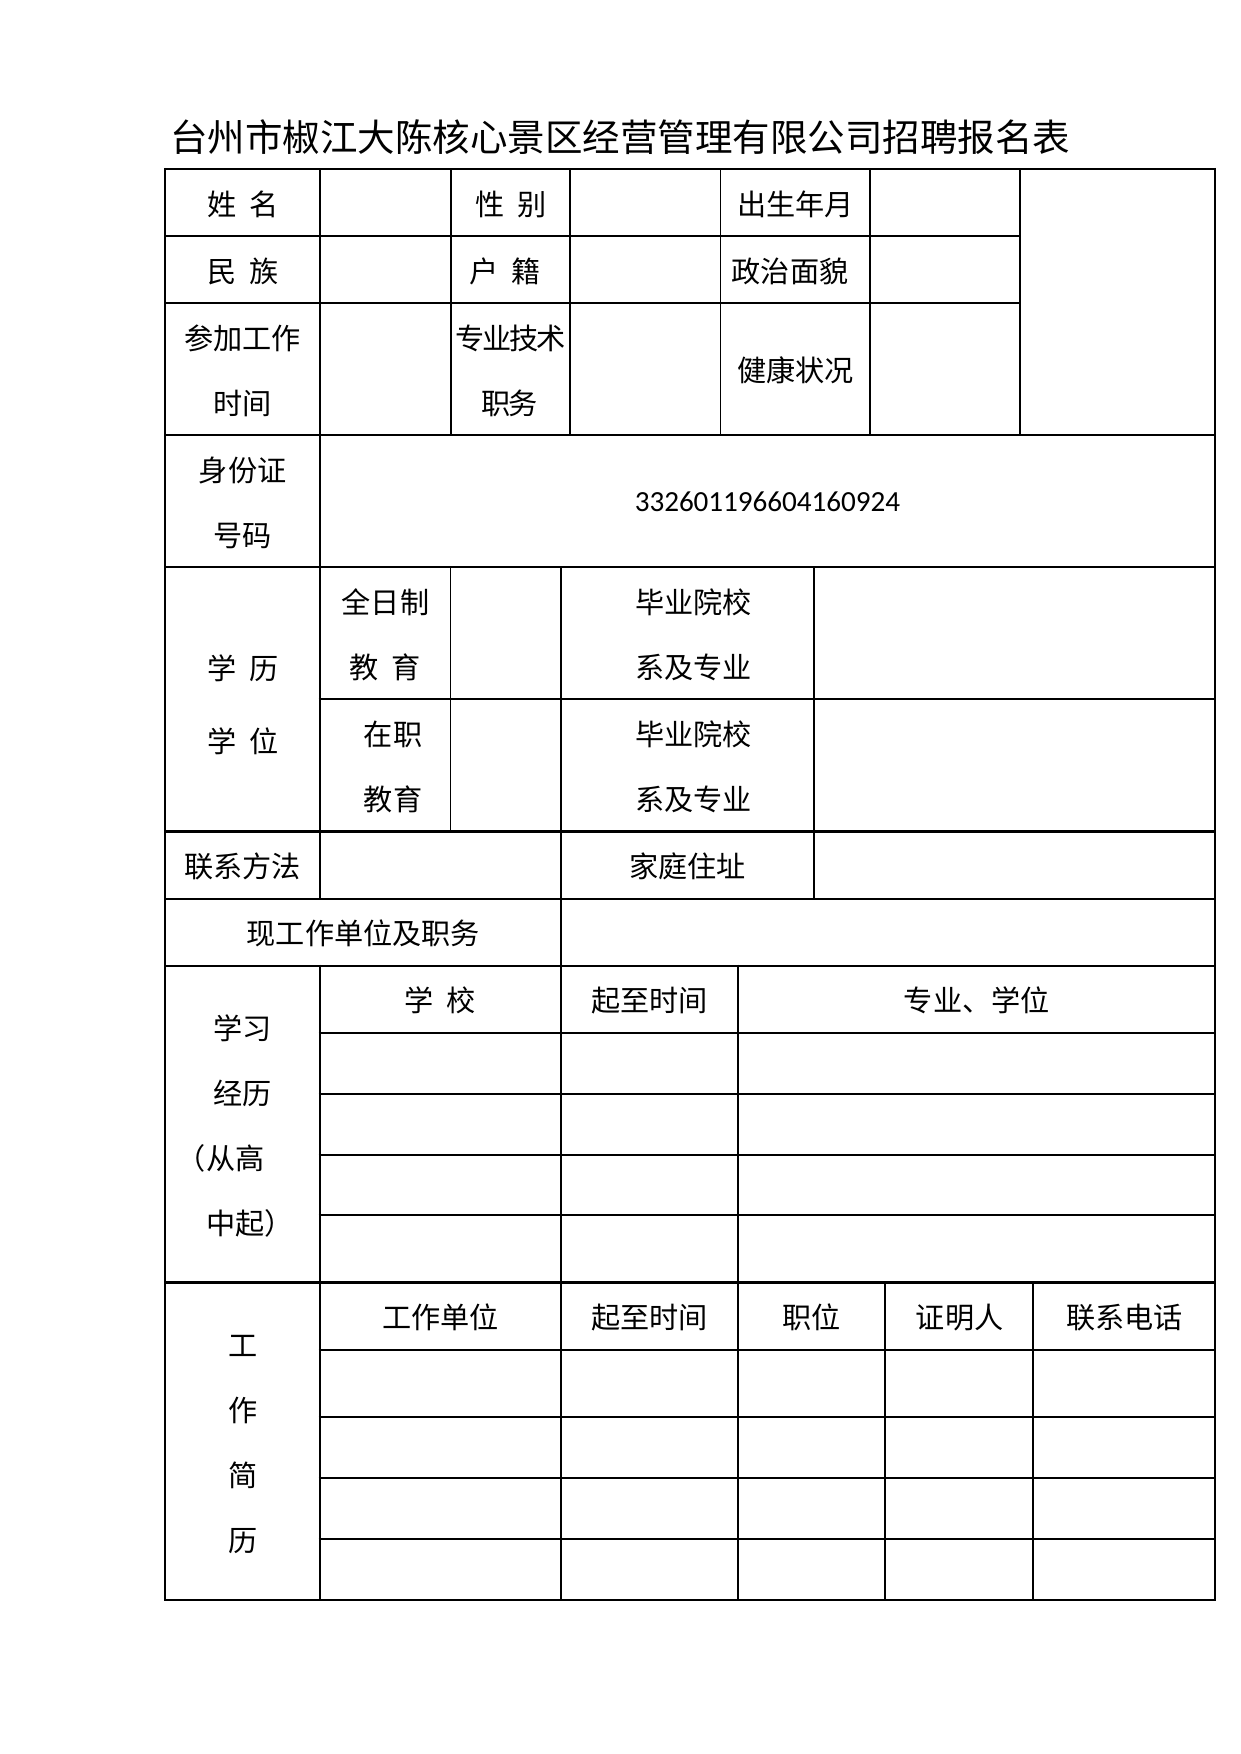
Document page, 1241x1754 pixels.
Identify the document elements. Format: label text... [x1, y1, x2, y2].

table_cell [1034, 1351, 1214, 1416]
table_cell 学习 经历 （从高 中起） [166, 967, 319, 1281]
table_cell 现工作单位及职务 [166, 900, 560, 964]
table_cell [562, 1479, 737, 1537]
table_cell [562, 1034, 737, 1092]
table_cell [321, 237, 450, 302]
table_cell [321, 1540, 560, 1598]
table_cell 学 校 [321, 967, 560, 1032]
table_cell 工作单位 [321, 1284, 560, 1348]
table_cell [562, 1540, 737, 1598]
table_cell [321, 1095, 560, 1153]
table_cell [562, 900, 1214, 964]
table_cell [871, 237, 1019, 302]
table_cell [739, 1034, 1214, 1092]
table_cell [321, 1351, 560, 1416]
table_header [871, 170, 1019, 235]
table_header 性 别 [452, 170, 569, 235]
table_cell [815, 568, 1214, 698]
table_cell [562, 1216, 737, 1281]
table_cell [321, 304, 450, 434]
table_cell [871, 304, 1019, 434]
table_cell 起至时间 [562, 967, 737, 1032]
table_cell [815, 700, 1214, 830]
table_cell [886, 1479, 1032, 1537]
table_cell [886, 1351, 1032, 1416]
table_cell [321, 1156, 560, 1214]
table_cell [739, 1418, 884, 1477]
table_cell 健康状况 [721, 304, 869, 434]
table_cell [1034, 1540, 1214, 1598]
table_cell [1034, 1479, 1214, 1537]
table_cell [451, 700, 560, 830]
table_cell 联系方法 [166, 833, 319, 897]
table_cell 在职 教育 [321, 700, 450, 830]
table_cell 专业、学位 [739, 967, 1214, 1032]
table_cell 毕业院校 系及专业 [562, 568, 813, 698]
table_cell [562, 1351, 737, 1416]
table_cell [562, 1095, 737, 1153]
table_cell 学 历 学 位 [166, 568, 319, 830]
table_header [1021, 170, 1214, 434]
table_cell [739, 1156, 1214, 1214]
table_cell 毕业院校 系及专业 [562, 700, 813, 830]
table_cell [321, 1418, 560, 1477]
table_cell [739, 1216, 1214, 1281]
table_cell 全日制 教 育 [321, 568, 450, 698]
table_cell 政治面貌 [721, 237, 869, 302]
table_cell [1034, 1418, 1214, 1477]
table_cell [739, 1095, 1214, 1153]
table_header 姓 名 [166, 170, 319, 235]
table_cell [886, 1418, 1032, 1477]
table_cell [562, 1418, 737, 1477]
table_cell 参加工作时间 [166, 304, 319, 434]
table_header [571, 170, 720, 235]
table_header [321, 170, 450, 235]
table_cell [739, 1479, 884, 1537]
table_cell 民 族 [166, 237, 319, 302]
table_cell 证明人 [886, 1284, 1032, 1348]
table_cell [321, 1034, 560, 1092]
table_cell 身份证 号码 [166, 436, 319, 566]
table_cell 联系电话 [1034, 1284, 1214, 1348]
table_cell [451, 568, 560, 698]
table_cell [562, 1156, 737, 1214]
table_header 出生年月 [721, 170, 869, 235]
table_cell 332601196604160924 [321, 436, 1214, 566]
table_cell 户 籍 [452, 237, 569, 302]
table_cell 家庭住址 [562, 833, 813, 897]
table_cell 工 作 简 历 [166, 1284, 319, 1598]
table_cell 专业技术职务 [452, 304, 569, 434]
table_cell [321, 1479, 560, 1537]
table_cell [815, 833, 1214, 897]
table_cell [321, 833, 560, 897]
table_cell 职位 [739, 1284, 884, 1348]
table_cell 起至时间 [562, 1284, 737, 1348]
table_cell [739, 1540, 884, 1598]
table_cell [571, 237, 720, 302]
table_cell [321, 1216, 560, 1281]
table_cell [571, 304, 720, 434]
table_cell [886, 1540, 1032, 1598]
text 台州市椒江大陈核心景区经营管理有限公司招聘报名表 [165, 103, 1075, 168]
table_cell [739, 1351, 884, 1416]
